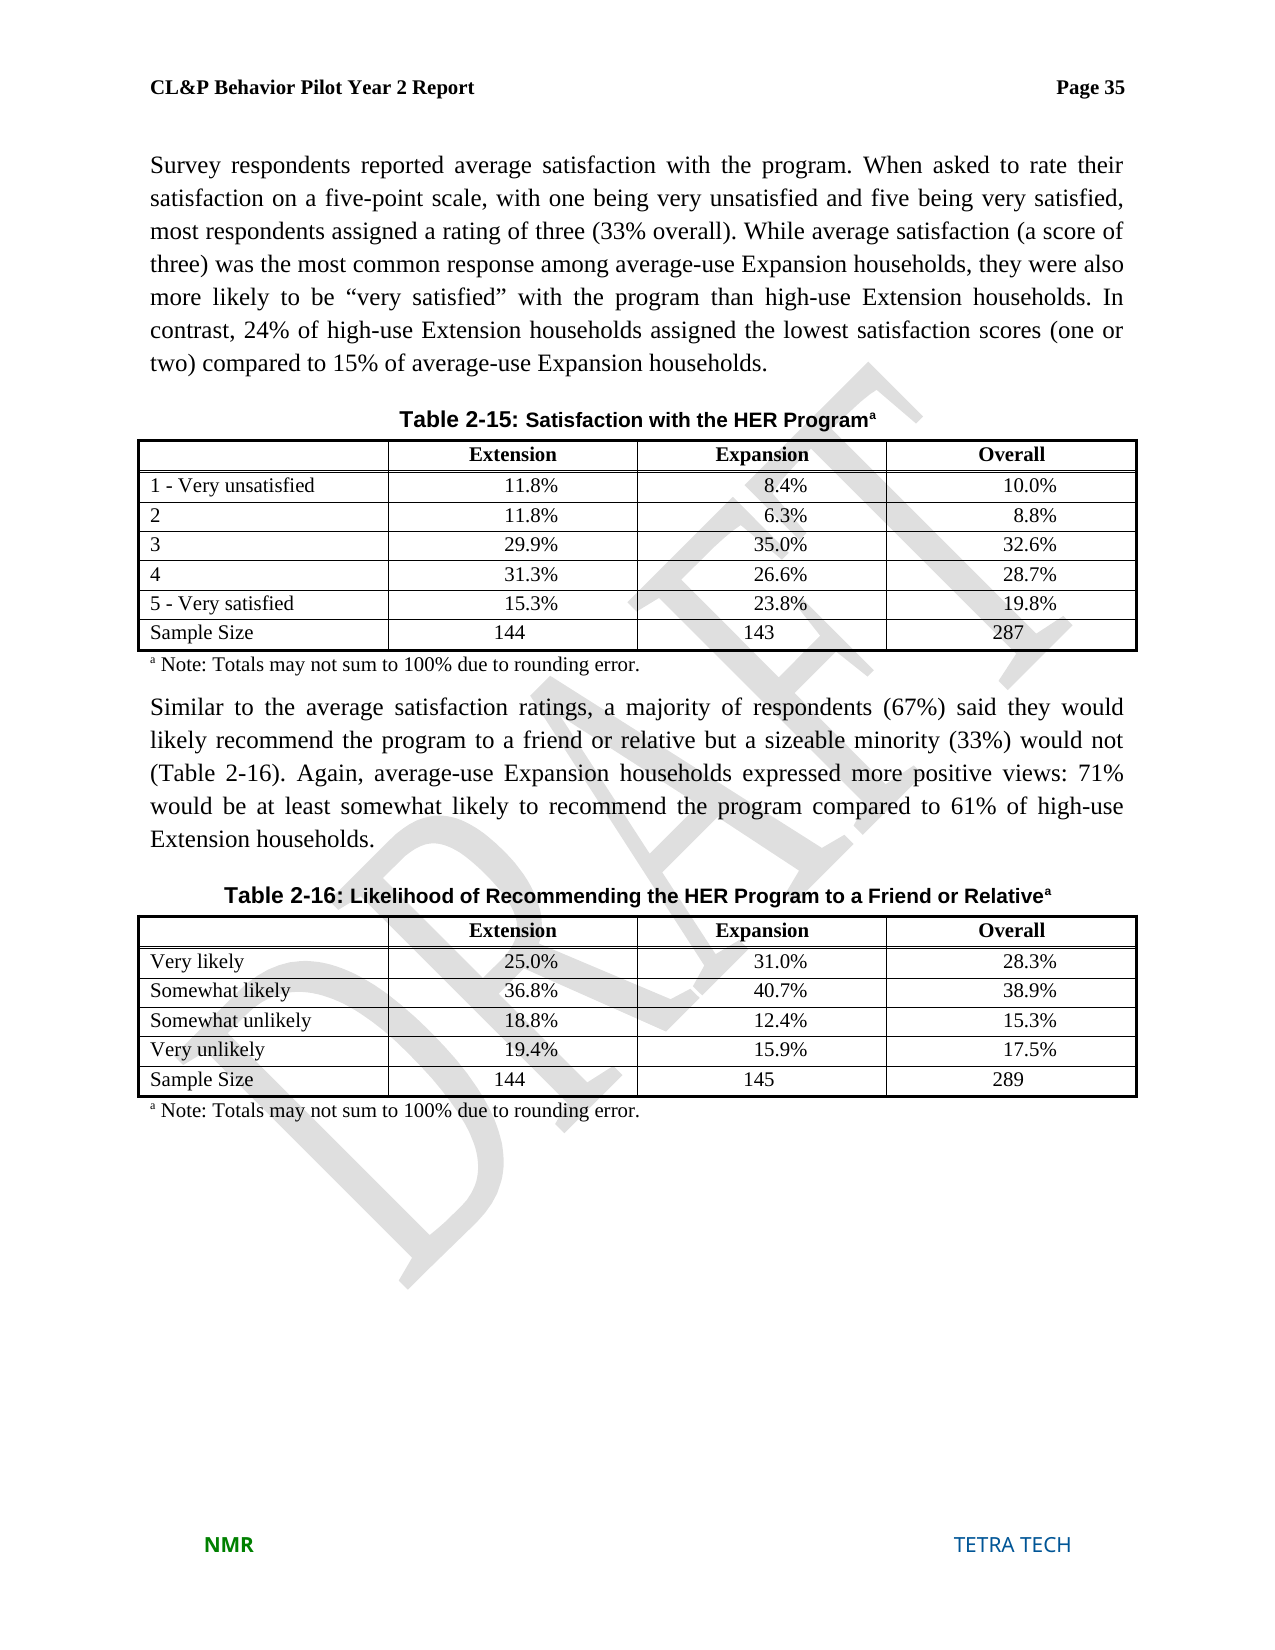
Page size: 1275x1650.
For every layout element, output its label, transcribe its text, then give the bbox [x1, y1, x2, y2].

table_cell 17.5% [887, 1037, 1135, 1066]
table_cell Sample Size [140, 1067, 388, 1095]
table_cell 1 - Very unsatisfied [140, 473, 388, 502]
table_cell 4 [140, 561, 388, 590]
table_cell 29.9% [389, 532, 637, 560]
table_header [140, 918, 388, 946]
text Survey respondents reported average satisfaction with the program. When asked to rate their satisfaction on a five-point scale, with one being very unsatisfied and five being very satisfied, most respondents assigned a rating of three (33% overall). While average satisfaction (a score of three) was the most common response among average-use Expansion households, they were also more likely to be “very satisfied” with the program than high-use Extension households. In contrast, 24% of high-use Extension households assigned the lowest satisfaction scores (one or two) compared to 15% of average-use Expansion households. [150, 150, 1125, 377]
table_cell 287 [887, 620, 1135, 648]
table_cell 144 [389, 620, 637, 648]
table_cell 144 [389, 1067, 637, 1095]
table_cell 289 [887, 1067, 1135, 1095]
table_cell 19.8% [887, 591, 1135, 619]
table_cell 2 [140, 503, 388, 531]
table_cell 11.8% [389, 503, 637, 531]
table_cell Somewhat likely [140, 979, 388, 1007]
table_cell 25.0% [389, 949, 637, 977]
table_header Extension [389, 918, 637, 946]
table_cell 38.9% [887, 979, 1135, 1007]
table_cell 28.7% [887, 561, 1135, 590]
table_cell Very likely [140, 949, 388, 977]
text a Note: Totals may not sum to 100% due to rounding error. [150, 1098, 1125, 1122]
table_cell 32.6% [887, 532, 1135, 560]
text a Note: Totals may not sum to 100% due to rounding error. [150, 652, 1125, 676]
table_cell 15.9% [638, 1037, 886, 1066]
table_header Extension [389, 442, 637, 470]
table_cell 8.4% [638, 473, 886, 502]
table_header Overall [887, 918, 1135, 946]
table_cell Somewhat unlikely [140, 1008, 388, 1036]
table_header Expansion [638, 918, 886, 946]
table_cell 36.8% [389, 979, 637, 1007]
table_cell 26.6% [638, 561, 886, 590]
table_cell 143 [638, 620, 886, 648]
table_cell 15.3% [887, 1008, 1135, 1036]
table_cell 6.3% [638, 503, 886, 531]
table_header [140, 442, 388, 470]
table_cell 5 - Very satisfied [140, 591, 388, 619]
table_cell 8.8% [887, 503, 1135, 531]
table_cell 31.3% [389, 561, 637, 590]
table_cell 15.3% [389, 591, 637, 619]
table_header Overall [887, 442, 1135, 470]
table_cell Very unlikely [140, 1037, 388, 1066]
table_cell 3 [140, 532, 388, 560]
table_cell 145 [638, 1067, 886, 1095]
table_cell 10.0% [887, 473, 1135, 502]
table_cell 19.4% [389, 1037, 637, 1066]
table_cell 28.3% [887, 949, 1135, 977]
table_cell Sample Size [140, 620, 388, 648]
table_cell 23.8% [638, 591, 886, 619]
table_cell 40.7% [638, 979, 886, 1007]
table_cell 18.8% [389, 1008, 637, 1036]
table_cell 35.0% [638, 532, 886, 560]
table_cell 12.4% [638, 1008, 886, 1036]
table_header Expansion [638, 442, 886, 470]
table_cell 11.8% [389, 473, 637, 502]
table_cell 31.0% [638, 949, 886, 977]
